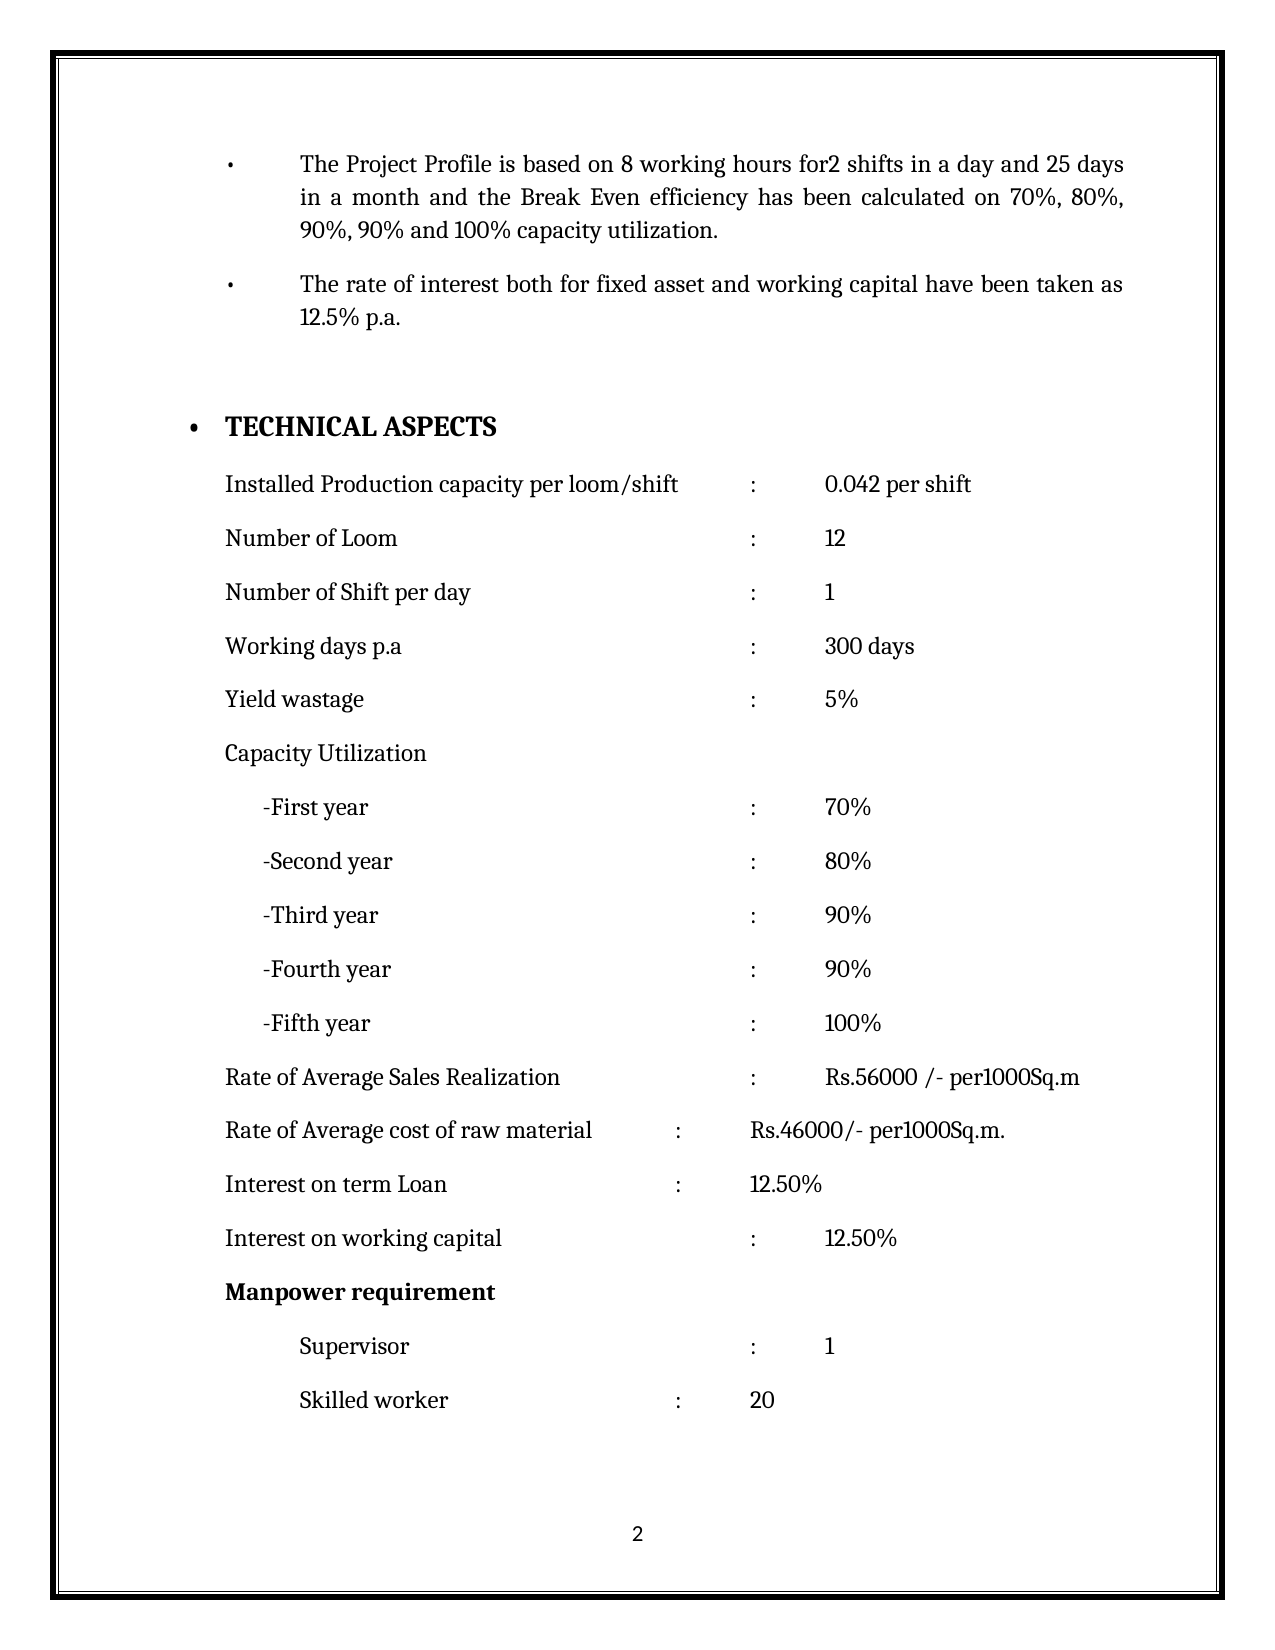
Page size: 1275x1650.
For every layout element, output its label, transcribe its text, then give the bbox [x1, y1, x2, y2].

text Supervisor : 1 [225, 1332, 1125, 1360]
text Interest on working capital : 12.50% [225, 1224, 1125, 1253]
text -Fifth year : 100% [262, 1008, 1125, 1037]
text Working days p.a : 300 days [225, 632, 1125, 660]
text Capacity Utilization [225, 739, 1125, 768]
text Installed Production capacity per loom/shift : 0.042 per shift [225, 470, 1125, 499]
text Skilled worker : 20 [225, 1386, 1125, 1414]
list TECHNICAL ASPECTS [187, 411, 1125, 444]
text -Third year : 90% [262, 901, 1125, 929]
text -Second year : 80% [262, 847, 1125, 876]
text -Fourth year : 90% [262, 955, 1125, 983]
text Manpower requirement [225, 1278, 1125, 1307]
list The rate of interest both for fixed asset and working capital have been taken as 12.5% p.a. [225, 270, 1125, 332]
text Rate of Average Sales Realization : Rs.56000 /- per1000Sq.m [150, 1062, 1125, 1091]
text -First year : 70% [262, 793, 1125, 822]
text Yield wastage : 5% [225, 685, 1125, 714]
text Rate of Average cost of raw material : Rs.46000/- per1000Sq.m. [225, 1116, 1125, 1145]
text Number of Shift per day : 1 [225, 578, 1125, 606]
list The Project Profile is based on 8 working hours for2 shifts in a day and 25 days in a month and the Break Even efficiency has been calculated on 70%, 80%, 90%, 90% and 100% capacity utilization. [225, 150, 1125, 245]
text Number of Loom : 12 [225, 524, 1125, 553]
text Interest on term Loan : 12.50% [225, 1170, 1125, 1199]
